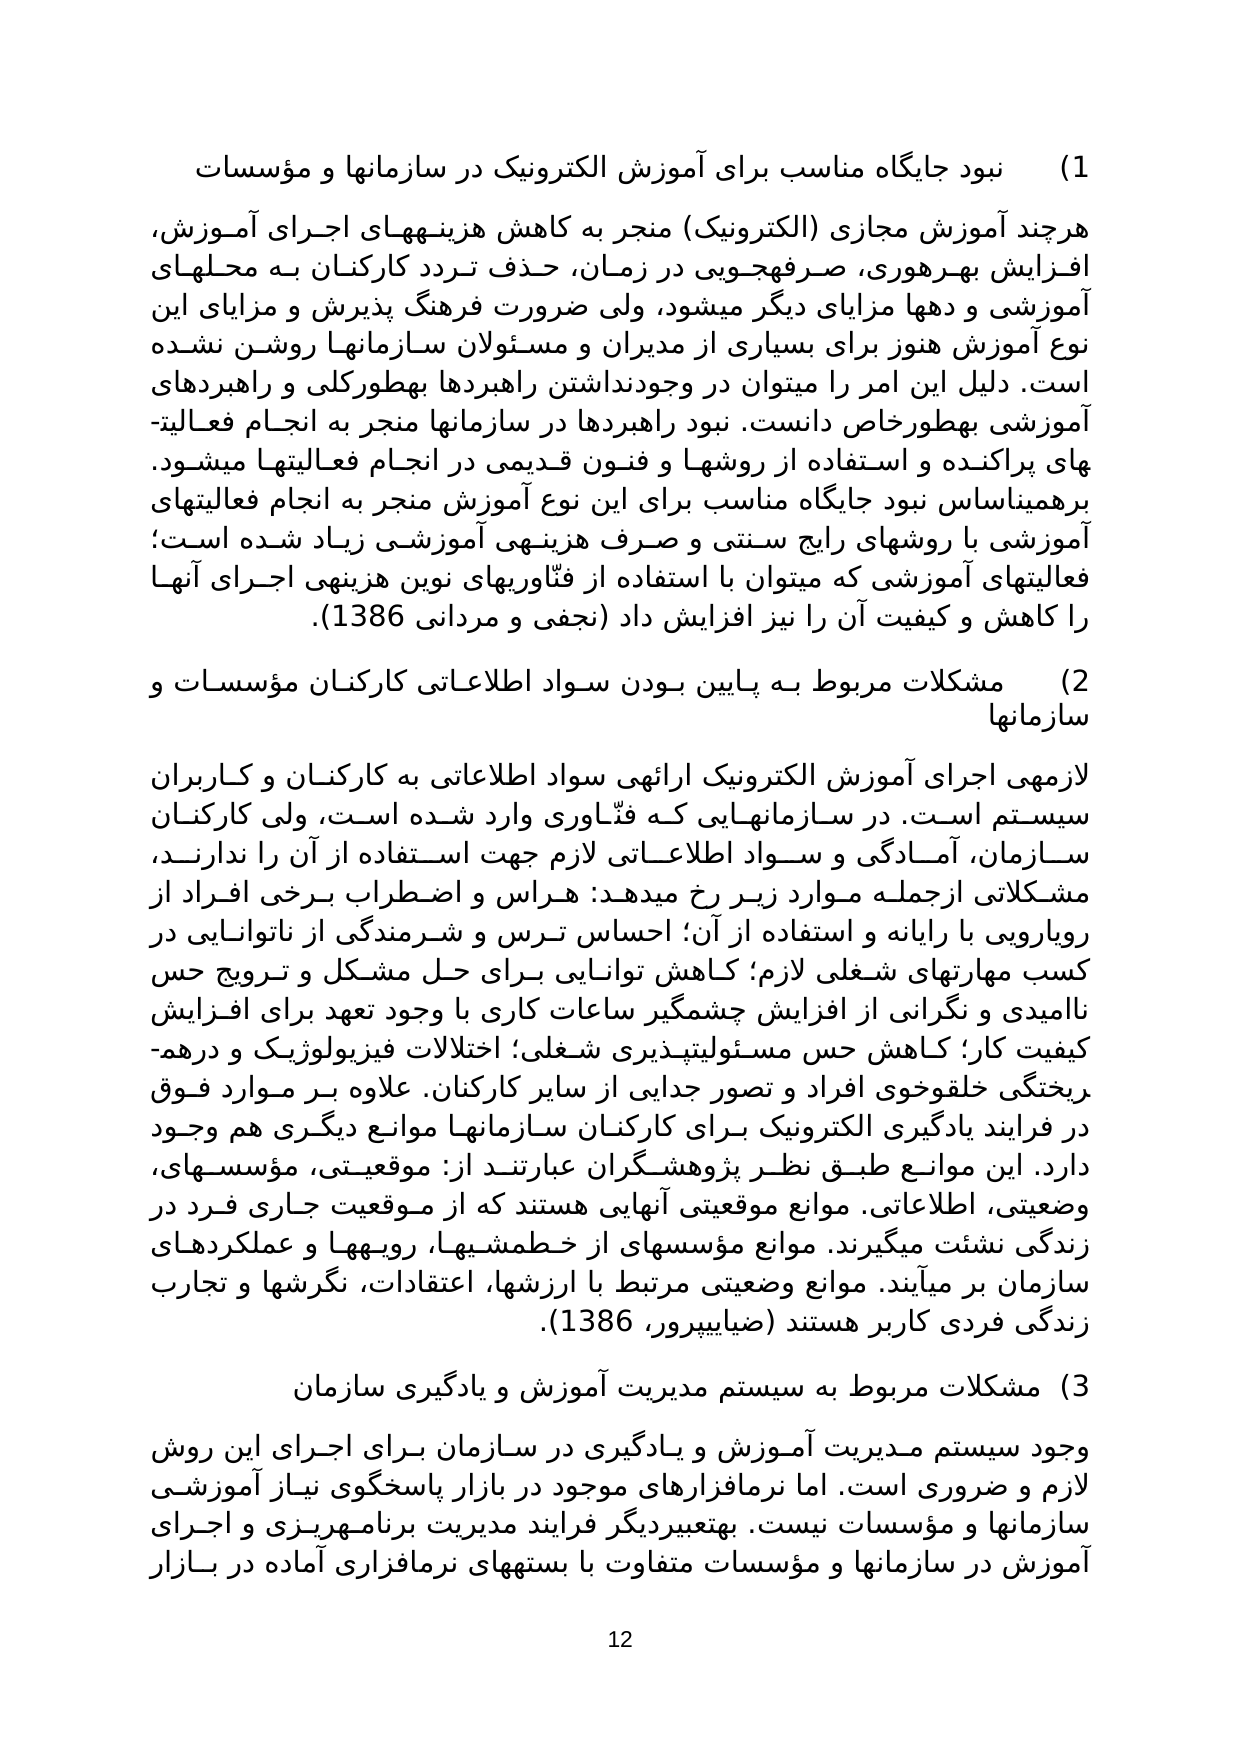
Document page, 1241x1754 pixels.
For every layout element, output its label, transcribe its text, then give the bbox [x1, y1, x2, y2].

text 1) نبود جایگاه مناسب برای آموزش الکترونیک در سازمانها و مؤسسات [150, 150, 1090, 184]
text 2) مشکلات مربوط به پایین بودن سواد اطلاعاتی کارکنان مؤسسات و سازمانها [150, 664, 1090, 732]
text هرچند آموزش مجازی (الکترونیک) منجر به کاهش هزینههای اجرای آموزش، افزایش بهرهوری، صرفهجویی در زمان، حذف تردد کارکنان به محلهای آموزشی و دهها مزایای دیگر میشود، ولی ضرورت فرهنگ پذیرش و مزایای این نوع آموزش هنوز برای بسیاری از مدیران و مسئولان سازمانها روشن نشده است. دلیل این امر را میتوان در وجودنداشتن راهبردها بهطورکلی و راهبردهای آموزشی بهطورخاص دانست. نبود راهبردها در سازمانها منجر به انجام فعالیتهای پراکنده و استفاده از روشها و فنون قدیمی در انجام فعالیتها میشود. برهمیناساس نبود جایگاه مناسب برای این نوع آموزش منجر به انجام فعالیتهای آموزشی با روشهای رایج سنتی و صرف هزینهی آموزشی زیاد شده است؛ فعالیتهای آموزشی که میتوان با استفاده از فنّاوریهای نوین هزینهی اجرای آنها را کاهش و کیفیت آن را نیز افزایش داد (نجفی و مردانی 1386). [150, 210, 1090, 633]
text لازمهی اجرای آموزش الکترونیک ارائهی سواد اطلاعاتی به کارکنان و کاربران سیستم است. در سازمانهایی که فنّاوری وارد شده است، ولی کارکنان سازمان، آمادگی و سواد اطلاعاتی لازم جهت استفاده از آن را ندارند، مشکلاتی ازجمله موارد زیر رخ میدهد: هراس و اضطراب برخی افراد از رویارویی با رایانه و استفاده از آن؛ احساس ترس و شرمندگی از ناتوانایی در کسب مهارتهای شغلی لازم؛ کاهش توانایی برای حل مشکل و ترویج حس ناامیدی و نگرانی از افزایش چشمگیر ساعات کاری با وجود تعهد برای افزایش کیفیت کار؛ کاهش حس مسئولیتپذیری شغلی؛ اختلالات فیزیولوژیک و درهمریختگی خلقوخوی افراد و تصور جدایی از سایر کارکنان. علاوه بر موارد فوق در فرایند یادگیری الکترونیک برای کارکنان سازمانها موانع دیگری هم وجود دارد. این موانع طبق نظر پژوهشگران عبارتند از: موقعیتی، مؤسسهای، وضعیتی، اطلاعاتی. موانع موقعیتی آنهایی هستند که از موقعیت جاری فرد در زندگی نشئت میگیرند. موانع مؤسسهای از خطمشیها، رویهها و عملکردهای سازمان بر میآیند. موانع وضعیتی مرتبط با ارزشها، اعتقادات، نگرشها و تجارب زندگی فردی کاربر هستند (ضیاییپرور، 1386). [150, 758, 1090, 1338]
text 3) مشکلات مربوط به سیستم مدیریت آموزش و یادگیری سازمان [150, 1369, 1090, 1403]
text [150, 1429, 1090, 1580]
